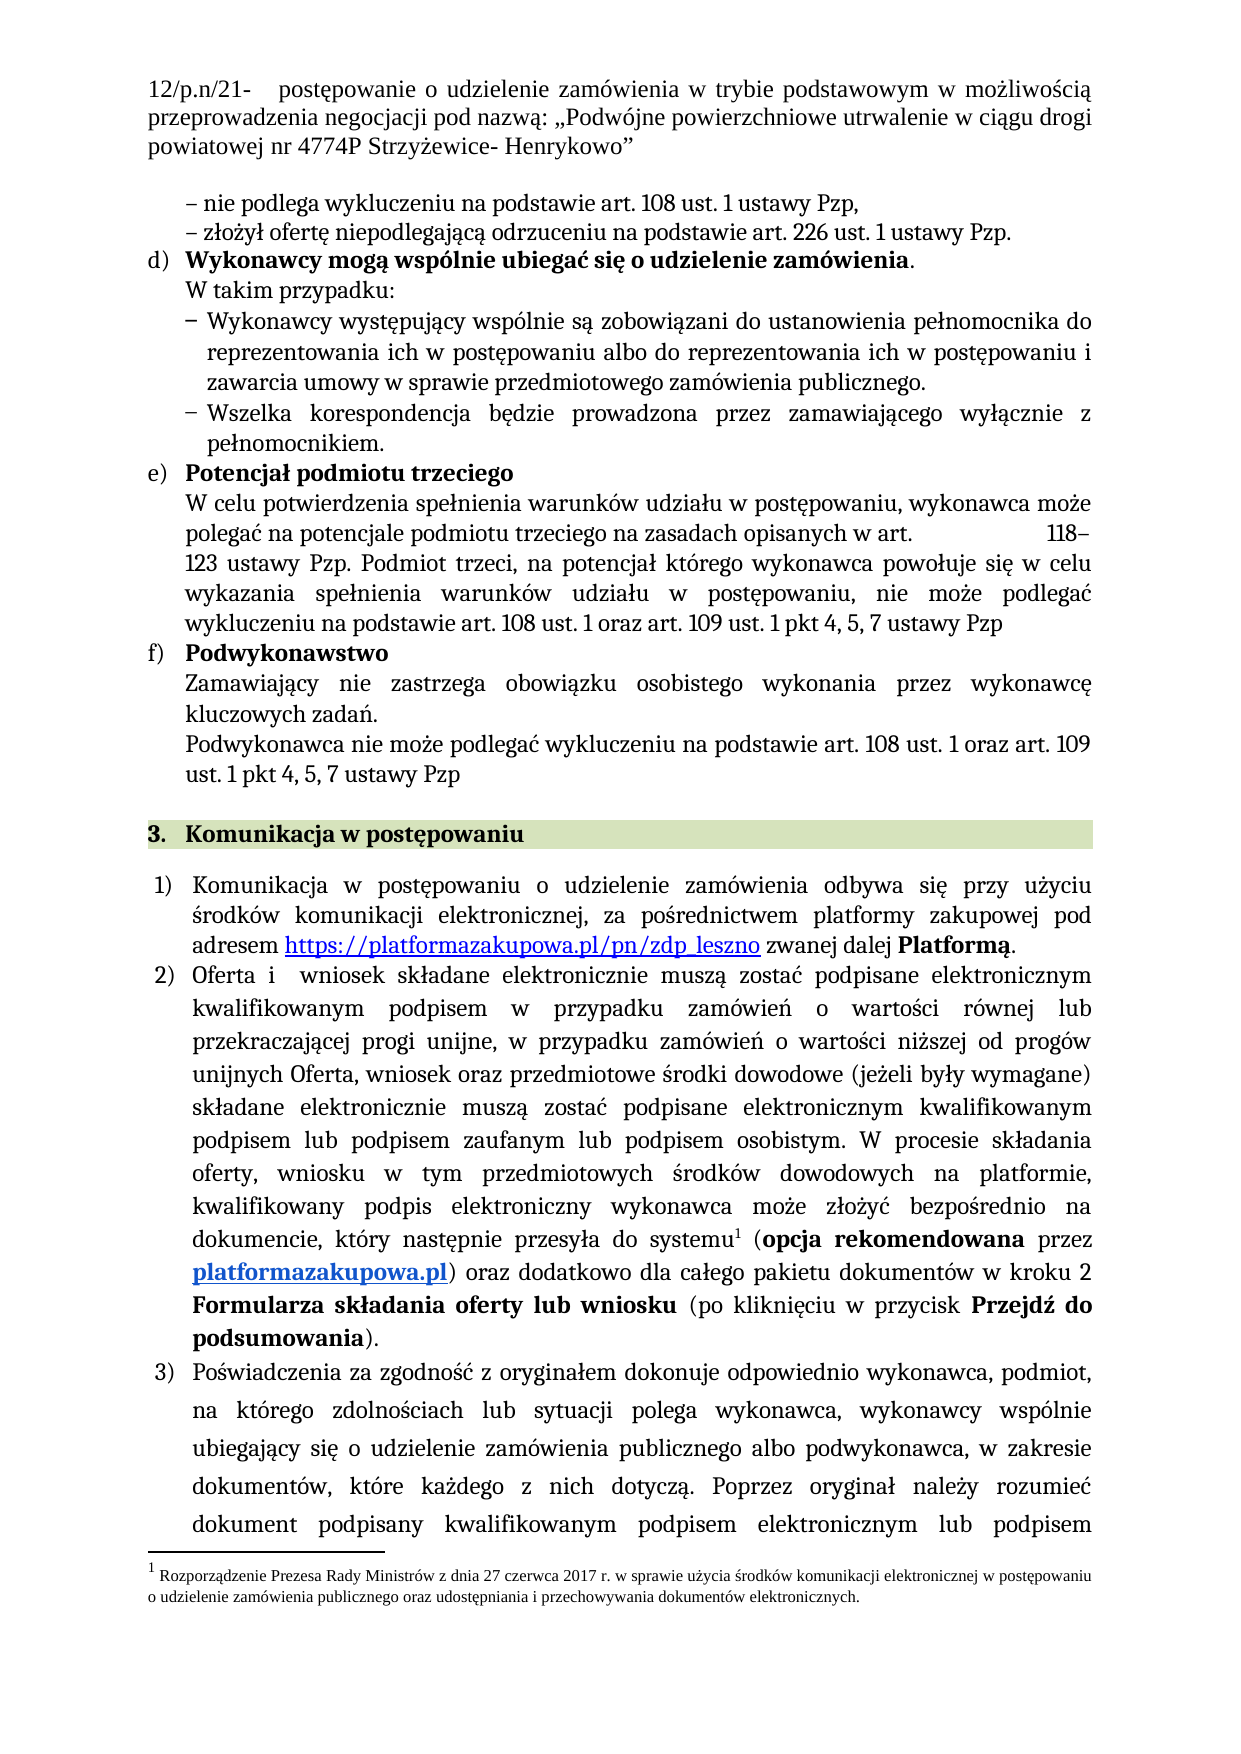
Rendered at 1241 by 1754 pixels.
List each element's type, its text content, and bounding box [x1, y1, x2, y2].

list Podwykonawstwo [148, 639, 1093, 668]
text W celu potwierdzenia spełnienia warunków udziału w postępowaniu, wykonawca może polegać na potencjale podmiotu trzeciego na zasadach opisanych w art. 118–123 ustawy Pzp. Podmiot trzeci, na potencjał którego wykonawca powołuje się w celu wykazania spełnienia warunków udziału w postępowaniu, nie może podlegać wykluczeniu na podstawie art. 108 ust. 1 oraz art. 109 ust. 1 pkt 4, 5, 7 ustawy Pzp [185, 489, 1093, 638]
text – nie podlega wykluczeniu na podstawie art. 108 ust. 1 ustawy Pzp, [148, 189, 1093, 217]
list Wykonawcy występujący wspólnie są zobowiązani do ustanowienia pełnomocnika do reprezentowania ich w postępowaniu albo do reprezentowania ich w postępowaniu i zawarcia umowy w sprawie przedmiotowego zamówienia publicznego. [184, 306, 1093, 396]
text Zamawiający nie zastrzega obowiązku osobistego wykonania przez wykonawcę kluczowych zadań. [185, 669, 1093, 728]
list Wykonawcy mogą wspólnie ubiegać się o udzielenie zamówienia. [148, 246, 1093, 275]
text – złożył ofertę niepodlegającą odrzuceniu na podstawie art. 226 ust. 1 ustawy Pzp. [148, 217, 1093, 246]
list Wszelka korespondencja będzie prowadzona przez zamawiającego wyłącznie z pełnomocnikiem. [184, 398, 1093, 457]
text Podwykonawca nie może podlegać wykluczeniu na podstawie art. 108 ust. 1 oraz art. 109 ust. 1 pkt 4, 5, 7 ustawy Pzp [185, 729, 1093, 788]
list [154, 1357, 1093, 1539]
text W takim przypadku: [185, 276, 1093, 305]
list Komunikacja w postępowaniu o udzielenie zamówienia odbywa się przy użyciu środków komunikacji elektronicznej, za pośrednictwem platformy zakupowej pod adresem https://platformazakupowa.pl/pn/zdp_leszno zwanej dalej Platformą. [154, 871, 1093, 960]
list Potencjał podmiotu trzeciego [148, 459, 1093, 487]
list Komunikacja w postępowaniu [148, 820, 1093, 849]
list Oferta i wniosek składane elektronicznie muszą zostać podpisane elektronicznym kwalifikowanym podpisem w przypadku zamówień o wartości równej lub przekraczającej progi unijne, w przypadku zamówień o wartości niższej od progów unijnych Oferta, wniosek oraz przedmiotowe środki dowodowe (jeżeli były wymagane) składane elektronicznie muszą zostać podpisane elektronicznym kwalifikowanym podpisem lub podpisem zaufanym lub podpisem osobistym. W procesie składania oferty, wniosku w tym przedmiotowych środków dowodowych na platformie, kwalifikowany podpis elektroniczny wykonawca może złożyć bezpośrednio na dokumencie, który następnie przesyła do systemu (opcja rekomendowana przez platformazakupowa.pl) oraz dodatkowo dla całego pakietu dokumentów w kroku 2 Formularza składania oferty lub wniosku (po kliknięciu w przycisk Przejdź do podsumowania). [154, 961, 1093, 1353]
